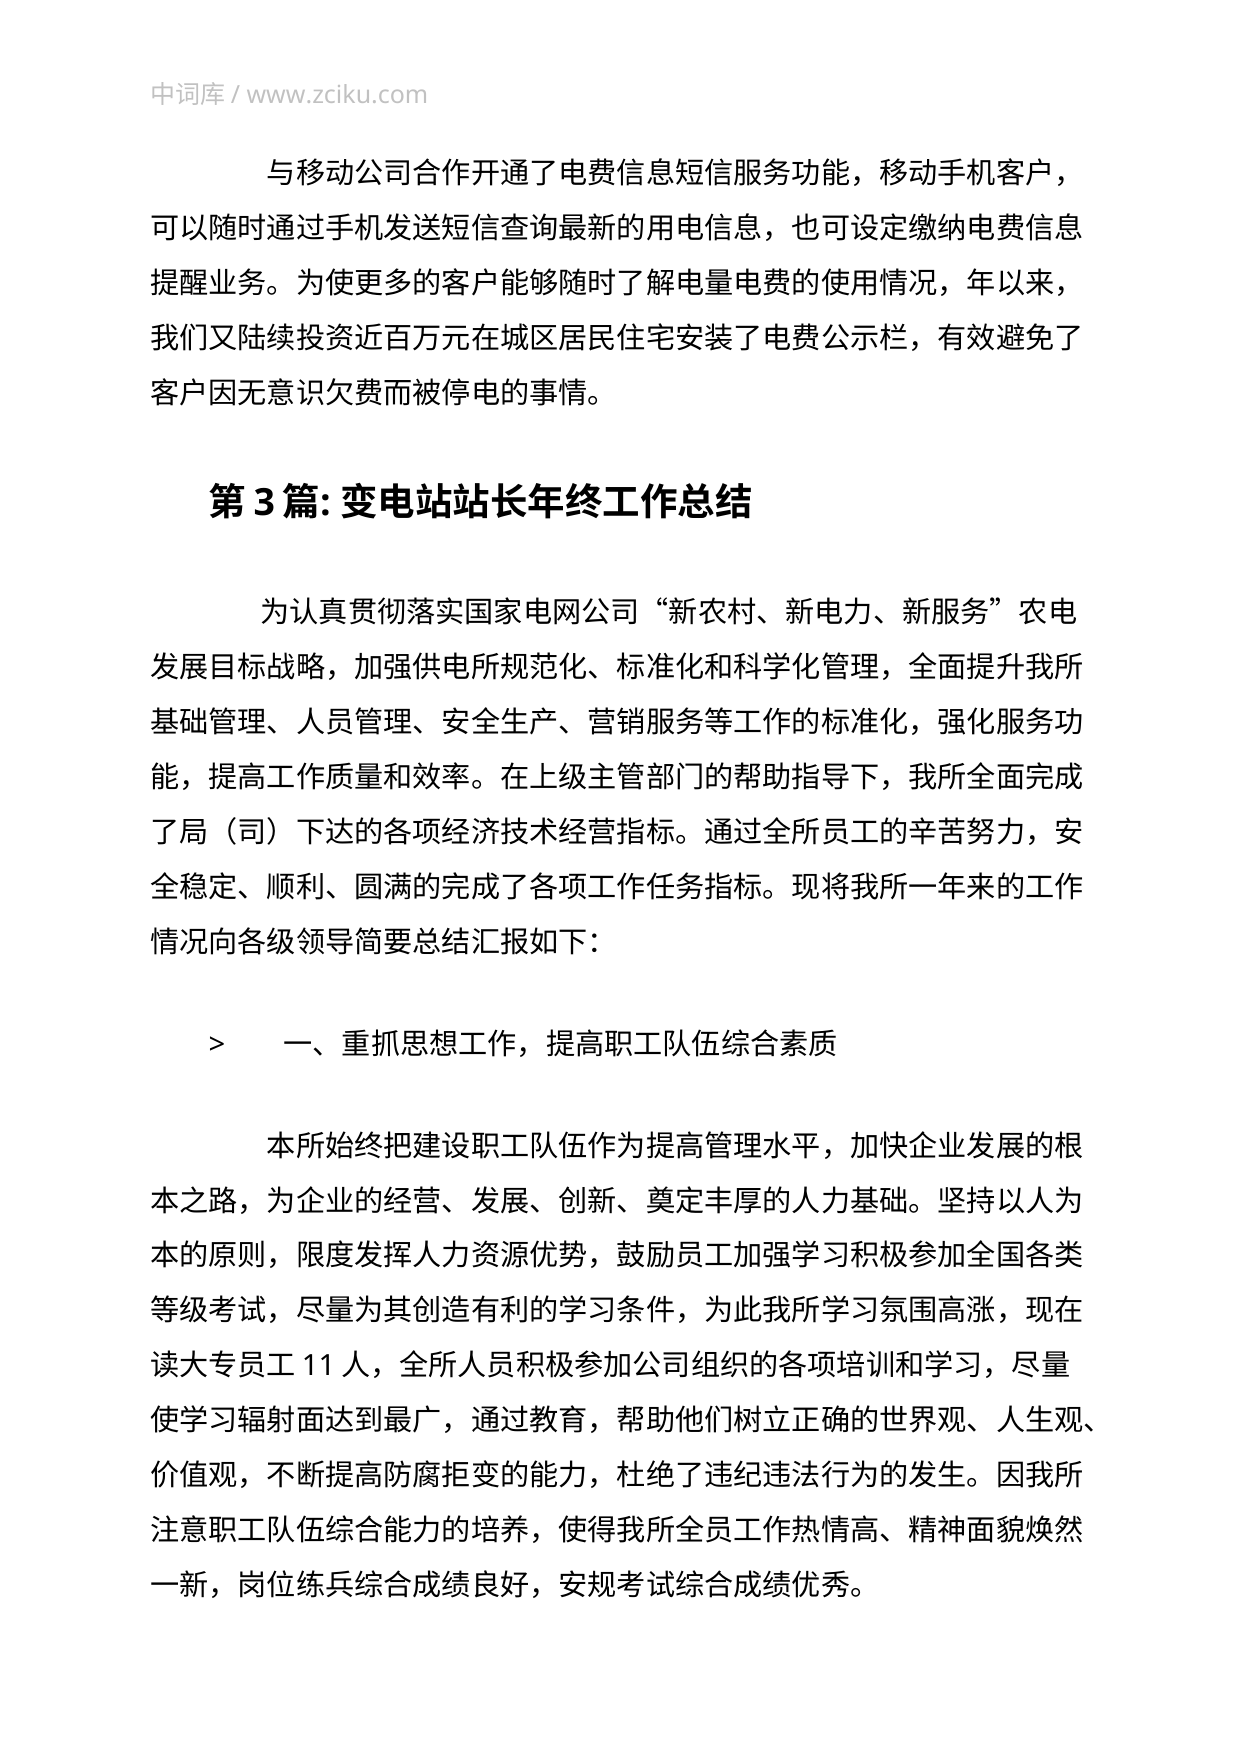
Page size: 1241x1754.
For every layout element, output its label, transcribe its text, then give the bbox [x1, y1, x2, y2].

text 为认真贯彻落实国家电网公司“新农村、新电力、新服务”农电发展目标战略，加强供电所规范化、标准化和科学化管理，全面提升我所基础管理、人员管理、安全生产、营销服务等工作的标准化，强化服务功能，提高工作质量和效率。在上级主管部门的帮助指导下，我所全面完成了局（司）下达的各项经济技术经营指标。通过全所员工的辛苦努力，安全稳定、顺利、圆满的完成了各项工作任务指标。现将我所一年来的工作情况向各级领导简要总结汇报如下： [150, 589, 1090, 961]
text 与移动公司合作开通了电费信息短信服务功能，移动手机客户，可以随时通过手机发送短信查询最新的用电信息，也可设定缴纳电费信息提醒业务。为使更多的客户能够随时了解电量电费的使用情况，年以来，我们又陆续投资近百万元在城区居民住宅安装了电费公示栏，有效避免了客户因无意识欠费而被停电的事情。 [150, 150, 1090, 412]
text 本所始终把建设职工队伍作为提高管理水平，加快企业发展的根本之路，为企业的经营、发展、创新、奠定丰厚的人力基础。坚持以人为本的原则，限度发挥人力资源优势，鼓励员工加强学习积极参加全国各类等级考试，尽量为其创造有利的学习条件，为此我所学习氛围高涨，现在读大专员工11人，全所人员积极参加公司组织的各项培训和学习，尽量使学习辐射面达到最广，通过教育，帮助他们树立正确的世界观、人生观、价值观，不断提高防腐拒变的能力，杜绝了违纪违法行为的发生。因我所注意职工队伍综合能力的培养，使得我所全员工作热情高、精神面貌焕然一新，岗位练兵综合成绩良好，安规考试综合成绩优秀。 [150, 1122, 1090, 1604]
text 第3篇: 变电站站长年终工作总结 [150, 471, 1090, 526]
text > 一、重抓思想工作，提高职工队伍综合素质 [150, 1020, 1090, 1063]
